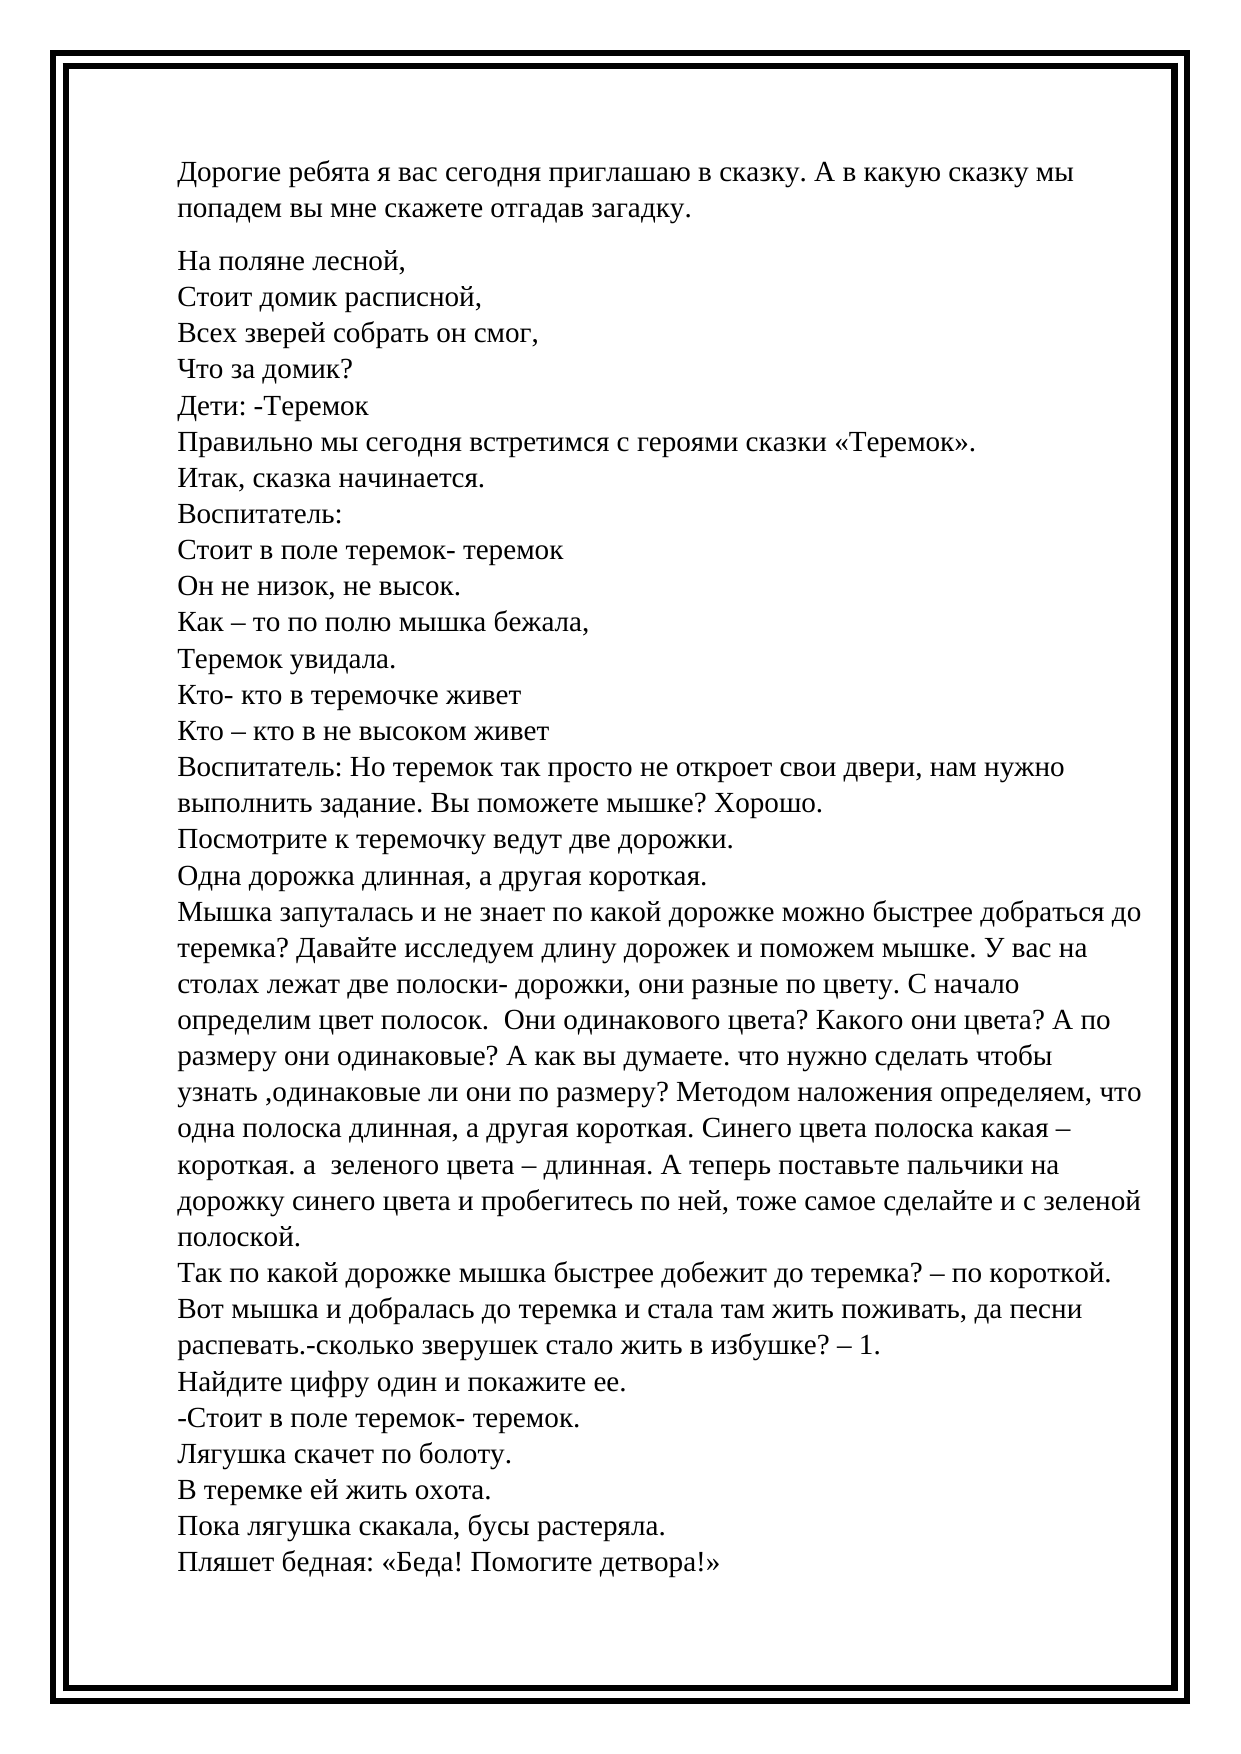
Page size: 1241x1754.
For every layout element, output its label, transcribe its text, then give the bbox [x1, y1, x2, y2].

text Вот мышка и добралась до теремка и стала там жить поживать, да песни распевать.-сколько зверушек стало жить в избушке? – 1. [177, 1291, 1152, 1361]
text В теремке ей жить охота. [177, 1472, 1152, 1506]
text Мышка запуталась и не знает по какой дорожке можно быстрее добраться до теремка? Давайте исследуем длину дорожек и поможем мышке. У вас на столах лежат две полоски- дорожки, они разные по цвету. С начало определим цвет полосок. Они одинакового цвета? Какого они цвета? А по размеру они одинаковые? А как вы думаете. что нужно сделать чтобы узнать ,одинаковые ли они по размеру? Методом наложения определяем, что одна полоска длинная, а другая короткая. Синего цвета полоска какая –короткая. а зеленого цвета – длинная. А теперь поставьте пальчики на дорожку синего цвета и пробегитесь по ней, тоже самое сделайте и с зеленой полоской. [177, 894, 1152, 1253]
text Дорогие ребята я вас сегодня приглашаю в сказку. А в какую сказку мы попадем вы мне скажете отгадав загадку. [177, 154, 1152, 224]
text Стоит домик расписной, [177, 279, 1152, 313]
text Итак, сказка начинается. [177, 460, 1152, 493]
text Посмотрите к теремочку ведут две дорожки. [177, 821, 1152, 855]
text Воспитатель: Но теремок так просто не откроет свои двери, нам нужно выполнить задание. Вы поможете мышке? Хорошо. [177, 749, 1152, 819]
text Как – то по полю мышка бежала, [177, 604, 1152, 638]
text Теремок увидала. [177, 641, 1152, 674]
text Стоит в поле теремок- теремок [177, 532, 1152, 566]
text Пока лягушка скакала, бусы растеряла. [177, 1508, 1152, 1542]
text Он не низок, не высок. [177, 568, 1152, 602]
text Дети: -Теремок [177, 388, 1152, 421]
text Кто – кто в не высоком живет [177, 713, 1152, 747]
text Найдите цифру один и покажите ее. [177, 1364, 1152, 1397]
text Воспитатель: [177, 496, 1152, 530]
text -Стоит в поле теремок- теремок. [177, 1400, 1152, 1433]
text Кто- кто в теремочке живет [177, 677, 1152, 710]
text Всех зверей собрать он смог, [177, 315, 1152, 349]
text На поляне лесной, [177, 243, 1152, 277]
text Так по какой дорожке мышка быстрее добежит до теремка? – по короткой. [177, 1255, 1152, 1289]
text Лягушка скачет по болоту. [177, 1436, 1152, 1469]
text Правильно мы сегодня встретимся с героями сказки «Теремок». [177, 424, 1152, 457]
text Пляшет бедная: «Беда! Помогите детвора!» [177, 1544, 1152, 1578]
text Одна дорожка длинная, а другая короткая. [177, 858, 1152, 891]
text Что за домик? [177, 352, 1152, 385]
